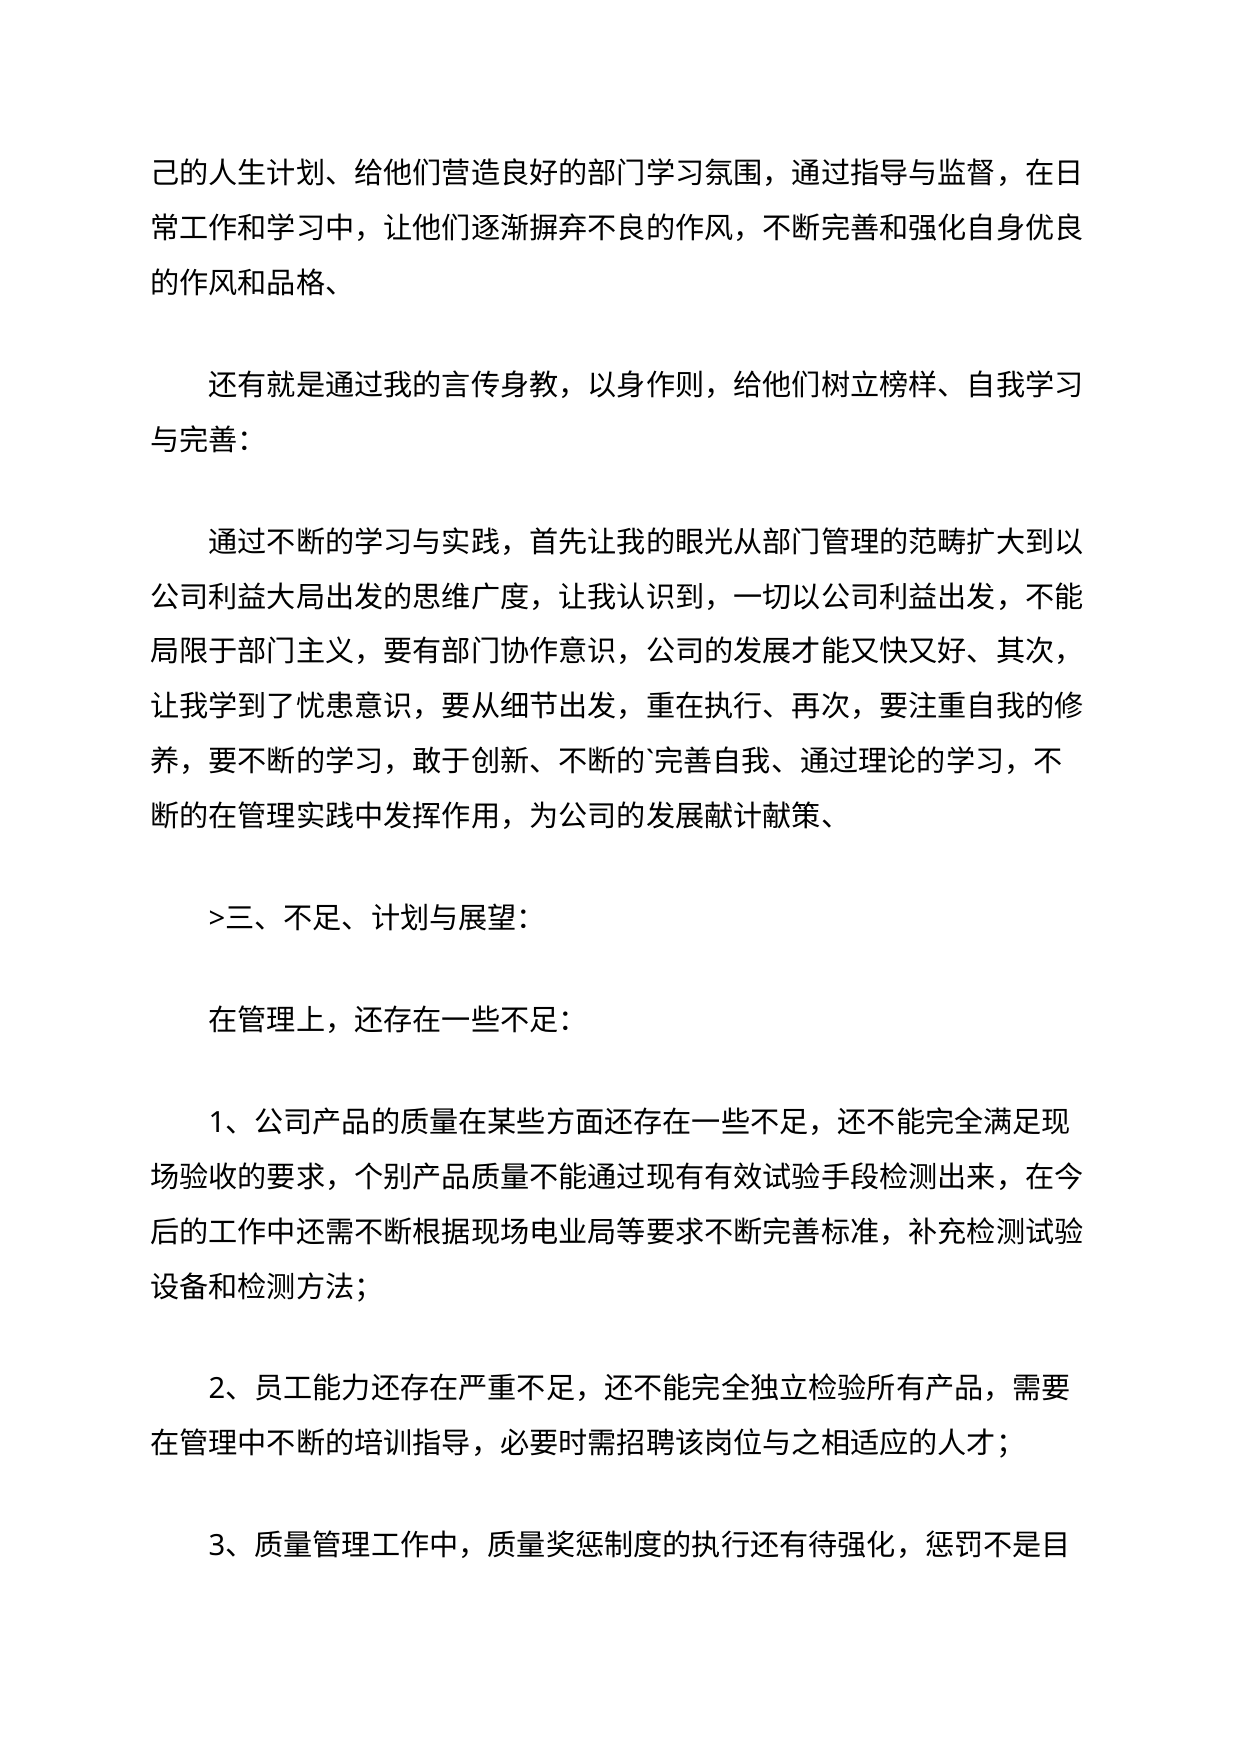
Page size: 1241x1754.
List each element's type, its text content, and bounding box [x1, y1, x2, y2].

text 在管理上，还存在一些不足： [150, 997, 1090, 1039]
text 通过不断的学习与实践，首先让我的眼光从部门管理的范畴扩大到以公司利益大局出发的思维广度，让我认识到，一切以公司利益出发，不能局限于部门主义，要有部门协作意识，公司的发展才能又快又好、其次，让我学到了忧患意识，要从细节出发，重在执行、再次，要注重自我的修养，要不断的学习，敢于创新、不断的`完善自我、通过理论的学习，不断的在管理实践中发挥作用，为公司的发展献计献策、 [150, 518, 1090, 835]
text 1、公司产品的质量在某些方面还存在一些不足，还不能完全满足现场验收的要求，个别产品质量不能通过现有有效试验手段检测出来，在今后的工作中还需不断根据现场电业局等要求不断完善标准，补充检测试验设备和检测方法； [150, 1098, 1090, 1305]
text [150, 150, 1090, 302]
text 2、员工能力还存在严重不足，还不能完全独立检验所有产品，需要在管理中不断的培训指导，必要时需招聘该岗位与之相适应的人才； [150, 1365, 1090, 1462]
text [150, 1522, 1090, 1564]
text >三、不足、计划与展望： [150, 894, 1090, 937]
text 还有就是通过我的言传身教，以身作则，给他们树立榜样、自我学习与完善： [150, 362, 1090, 459]
